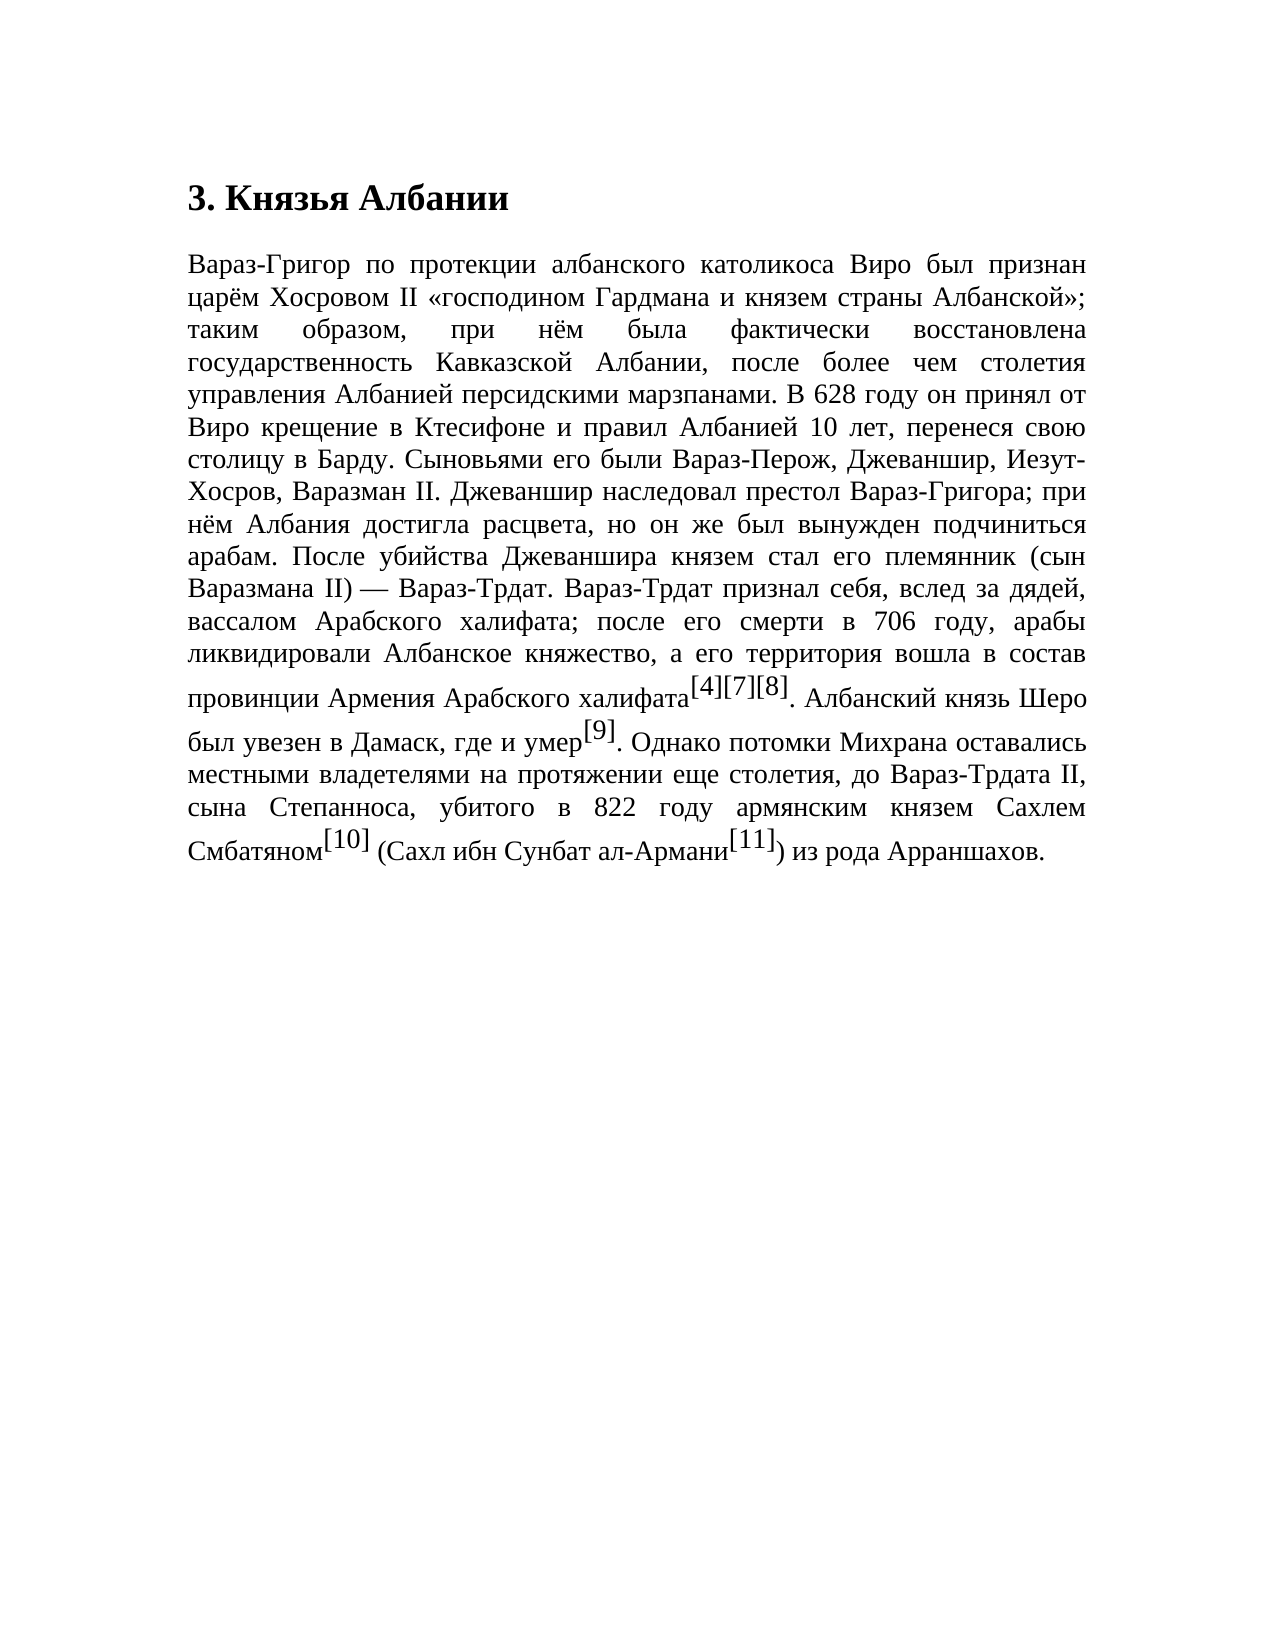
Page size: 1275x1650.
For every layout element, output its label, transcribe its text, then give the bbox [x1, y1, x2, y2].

list 3. Князья Албании [187, 175, 1087, 218]
text Вараз-Григор по протекции албанского католикоса Виро был признан царём Хосровом II «господином Гардмана и князем страны Албанской»; таким образом, при нём была фактически восстановлена государственность Кавказской Албании, после более чем столетия управления Албанией персидскими марзпанами. В 628 году он принял от Виро крещение в Ктесифоне и правил Албанией 10 лет, перенеся свою столицу в Барду. Сыновьями его были Вараз-Перож, Джеваншир, Иезут-Хосров, Варазман II. Джеваншир наследовал престол Вараз-Григора; при нём Албания достигла расцвета, но он же был вынужден подчиниться арабам. После убийства Джеваншира князем стал его племянник (сын Варазмана II) — Вараз-Трдат. Вараз-Трдат признал себя, вслед за дядей, вассалом Арабского халифата; после его смерти в 706 году, арабы ликвидировали Албанское княжество, а его территория вошла в состав провинции Армения Арабского халифата[4][7][8]. Албанский князь Шеро был увезен в Дамаск, где и умер[9]. Однако потомки Михрана оставались местными владетелями на протяжении еще столетия, до Вараз-Трдата II, сына Степанноса, убитого в 822 году армянским князем Сахлем Смбатяном[10] (Сахл ибн Сунбат ал-Армани[11]) из рода Арраншахов. [187, 248, 1087, 867]
